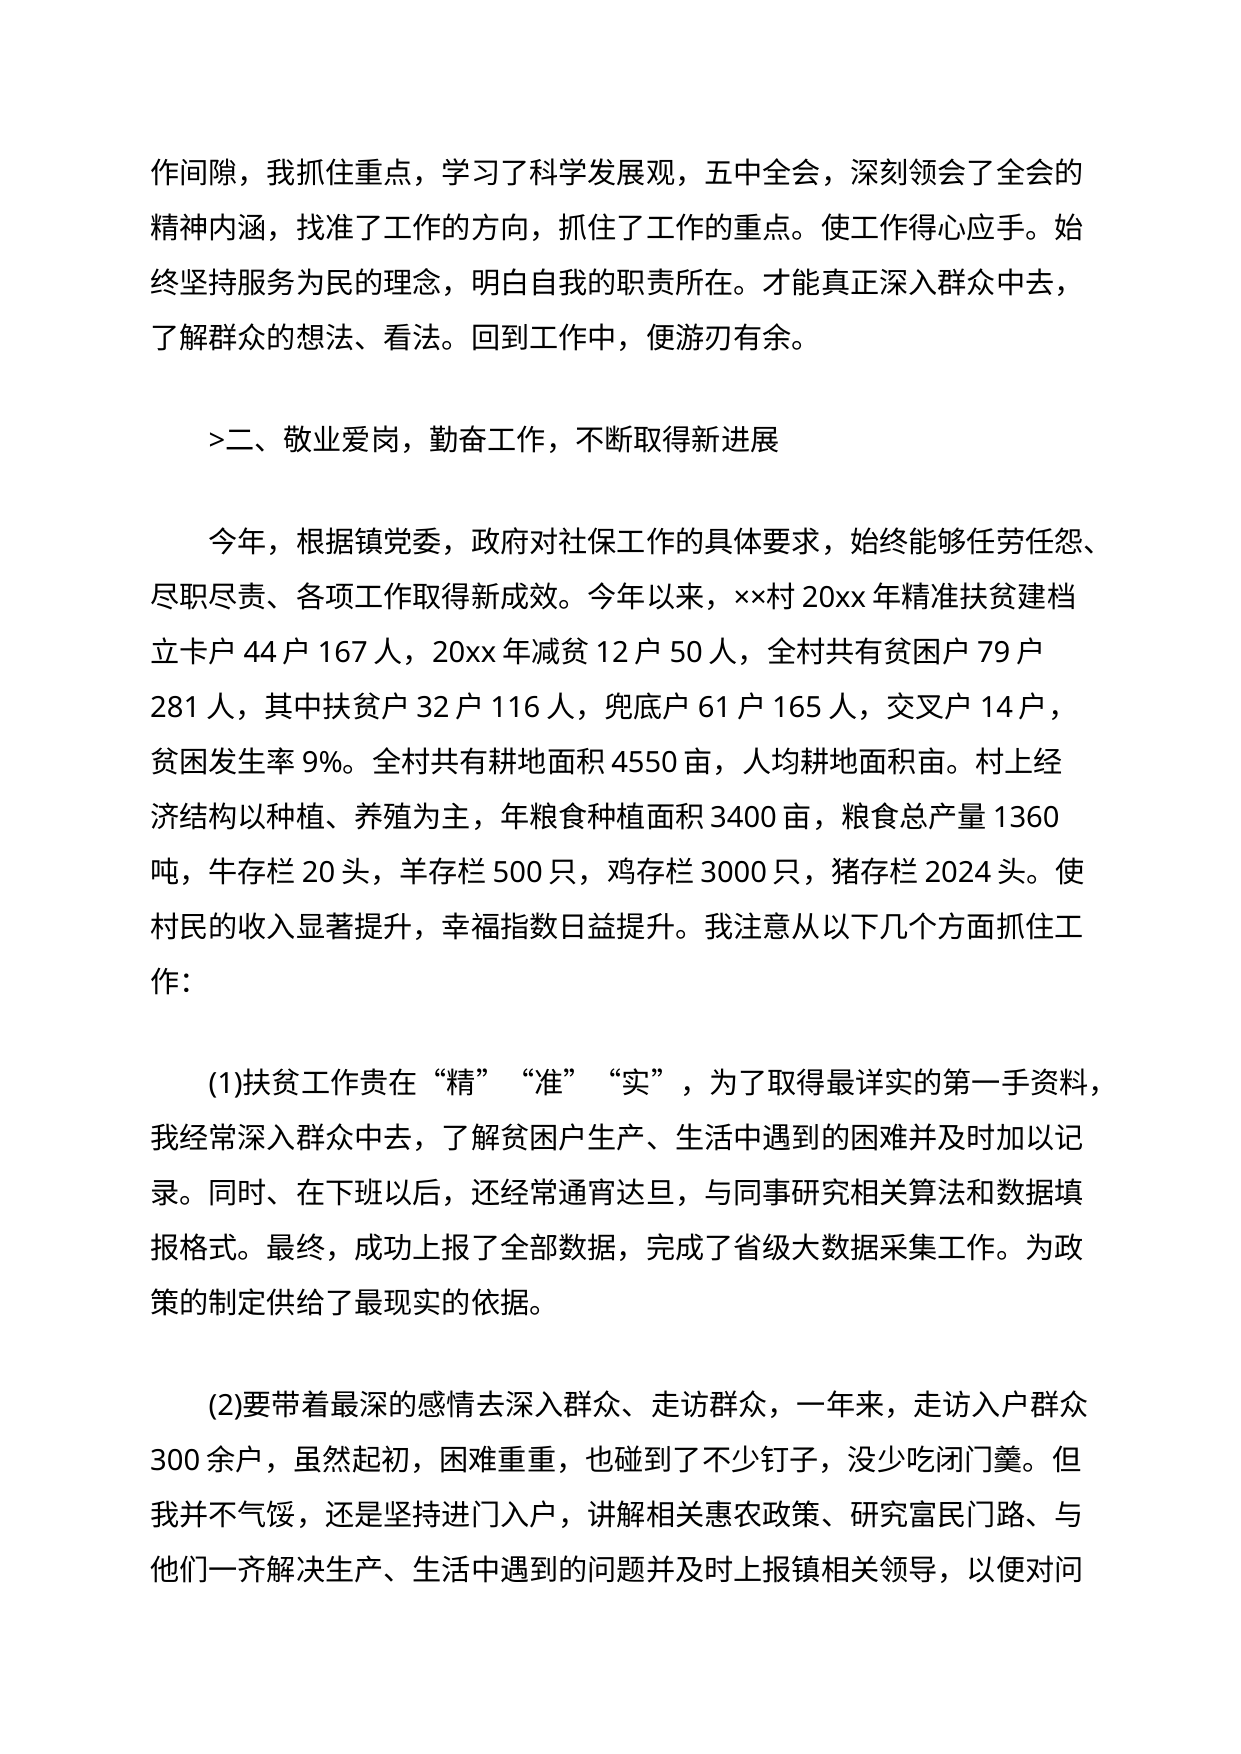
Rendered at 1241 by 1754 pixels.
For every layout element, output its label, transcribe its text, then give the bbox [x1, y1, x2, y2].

text >二、敬业爱岗，勤奋工作，不断取得新进展 [150, 416, 1090, 459]
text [150, 1381, 1090, 1589]
text 今年，根据镇党委，政府对社保工作的具体要求，始终能够任劳任怨、尽职尽责、各项工作取得新成效。今年以来，××村20xx年精准扶贫建档立卡户44户167人，20xx年减贫12户50人，全村共有贫困户79户281人，其中扶贫户32户116人，兜底户61户165人，交叉户14户，贫困发生率9%。全村共有耕地面积4550亩，人均耕地面积亩。村上经济结构以种植、养殖为主，年粮食种植面积3400亩，粮食总产量1360吨，牛存栏20头，羊存栏500只，鸡存栏3000只，猪存栏2024头。使村民的收入显著提升，幸福指数日益提升。我注意从以下几个方面抓住工作： [150, 518, 1090, 1001]
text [150, 150, 1090, 357]
text (1)扶贫工作贵在“精”“准”“实”，为了取得最详实的第一手资料，我经常深入群众中去，了解贫困户生产、生活中遇到的困难并及时加以记录。同时、在下班以后，还经常通宵达旦，与同事研究相关算法和数据填报格式。最终，成功上报了全部数据，完成了省级大数据采集工作。为政策的制定供给了最现实的依据。 [150, 1060, 1090, 1322]
